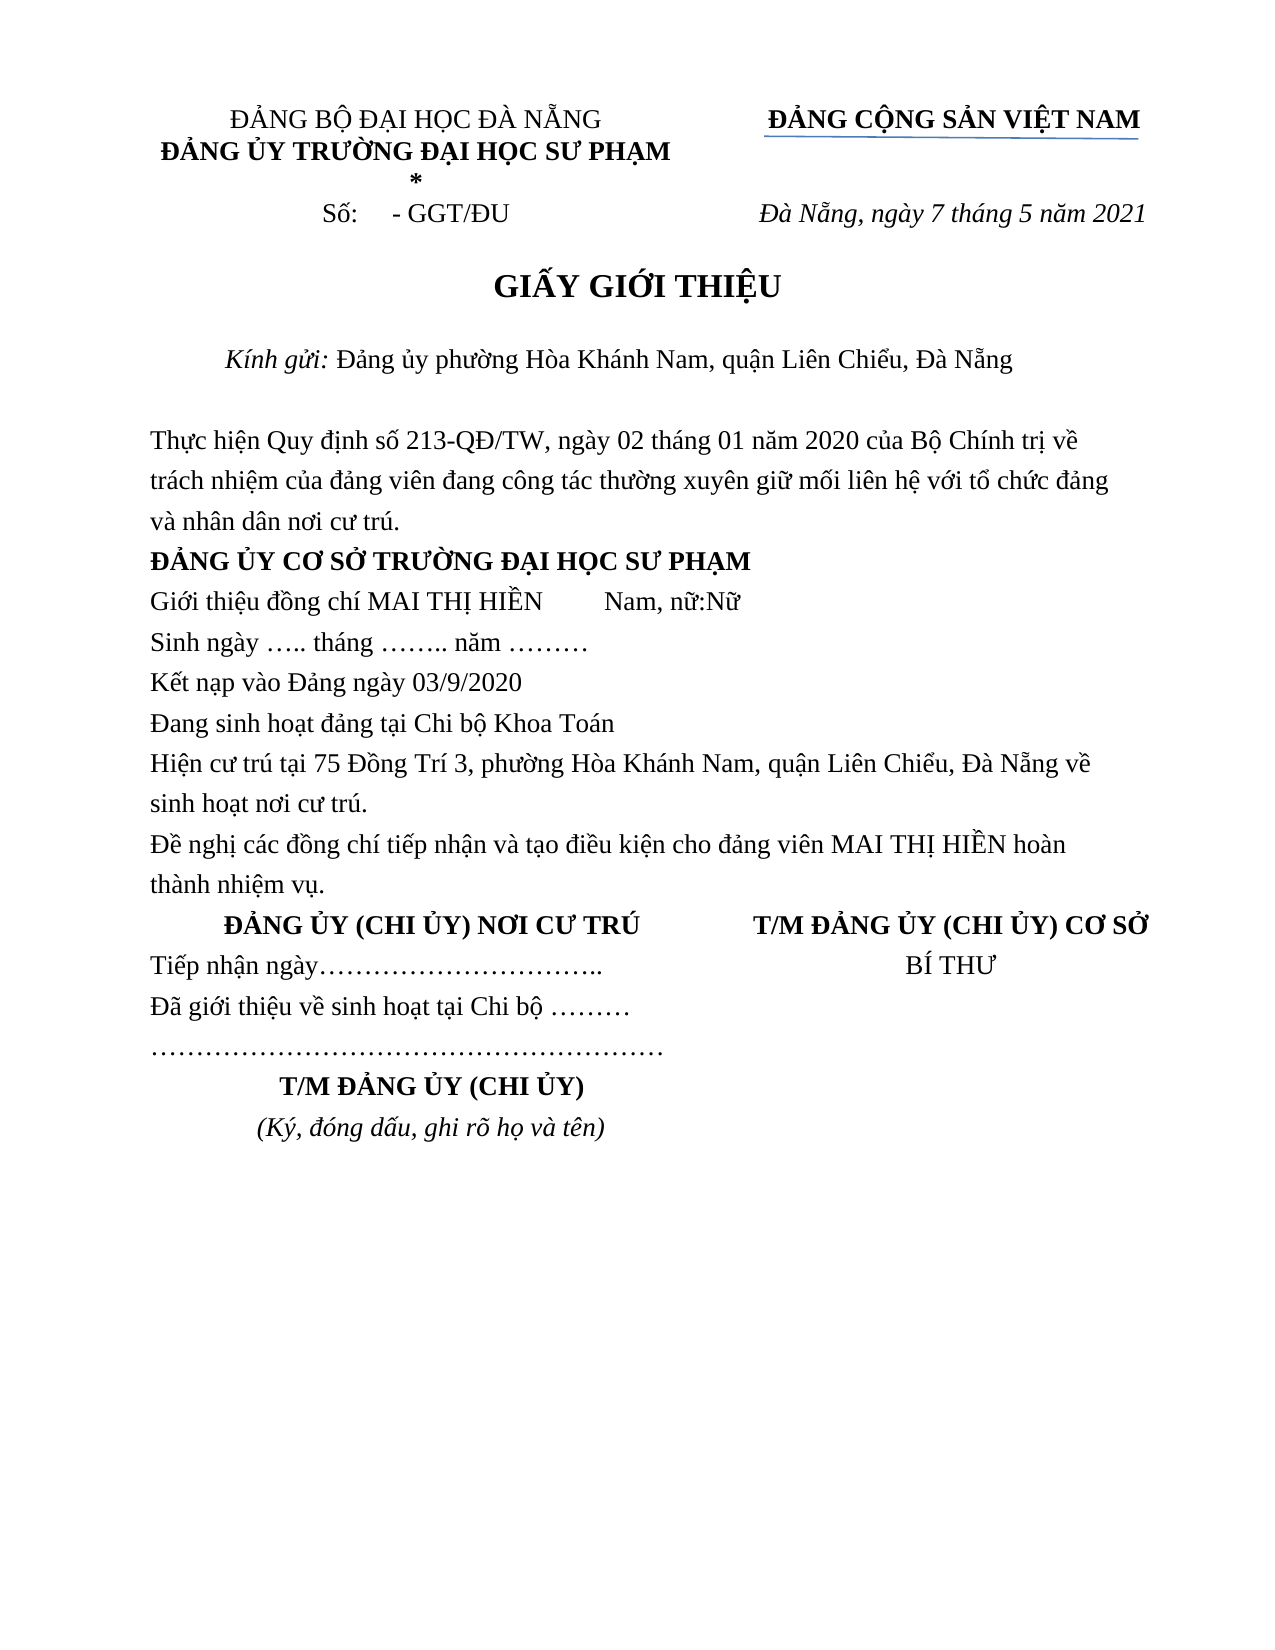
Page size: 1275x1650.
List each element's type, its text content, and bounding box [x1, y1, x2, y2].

text Hiện cư trú tại 75 Đồng Trí 3, phường Hòa Khánh Nam, quận Liên Chiểu, Đà Nẵng về sinh hoạt nơi cư trú. [150, 747, 1125, 819]
text Kính gửi: Đảng ủy phường Hòa Khánh Nam, quận Liên Chiểu, Đà Nẵng [150, 343, 1125, 374]
table_header ĐẢNG ỦY (CHI ỦY) NƠI CƯ TRÚ Tiếp nhận ngày………………………….. Đã giới thiệu về sinh hoạt tại Chi bộ ……… ………………………………………………… T/M ĐẢNG ỦY (CHI ỦY) (Ký, đóng dấu, ghi rõ họ và tên) [150, 909, 714, 1150]
table_header ĐẢNG BỘ ĐẠI HỌC ĐÀ NẴNG ĐẢNG ỦY TRƯỜNG ĐẠI HỌC SƯ PHẠM * [150, 104, 682, 197]
text Sinh ngày ….. tháng …….. năm ……… [150, 626, 1125, 657]
table_cell Số: - GGT/ĐU [150, 197, 682, 228]
table_cell Đà Nẵng, ngày 7 tháng 5 năm 2021 [682, 197, 1227, 228]
text GIẤY GIỚI THIỆU [150, 266, 1125, 305]
text Đề nghị các đồng chí tiếp nhận và tạo điều kiện cho đảng viên MAI THỊ HIỀN hoàn thành nhiệm vụ. [150, 828, 1125, 899]
text Thực hiện Quy định số 213-QĐ/TW, ngày 02 tháng 01 năm 2020 của Bộ Chính trị về trách nhiệm của đảng viên đang công tác thường xuyên giữ mối liên hệ với tổ chức đảng và nhân dân nơi cư trú. [150, 424, 1125, 536]
text Kết nạp vào Đảng ngày 03/9/2020 [150, 666, 1125, 697]
text Giới thiệu đồng chí MAI THỊ HIỀN Nam, nữ:Nữ [150, 586, 1125, 617]
table_header T/M ĐẢNG ỦY (CHI ỦY) CƠ SỞ BÍ THƯ [714, 909, 1187, 1150]
text ĐẢNG ỦY CƠ SỞ TRƯỜNG ĐẠI HỌC SƯ PHẠM [150, 545, 1125, 576]
table_header ĐẢNG CỘNG SẢN VIỆT NAM [682, 104, 1227, 197]
text Đang sinh hoạt đảng tại Chi bộ Khoa Toán [150, 707, 1125, 738]
